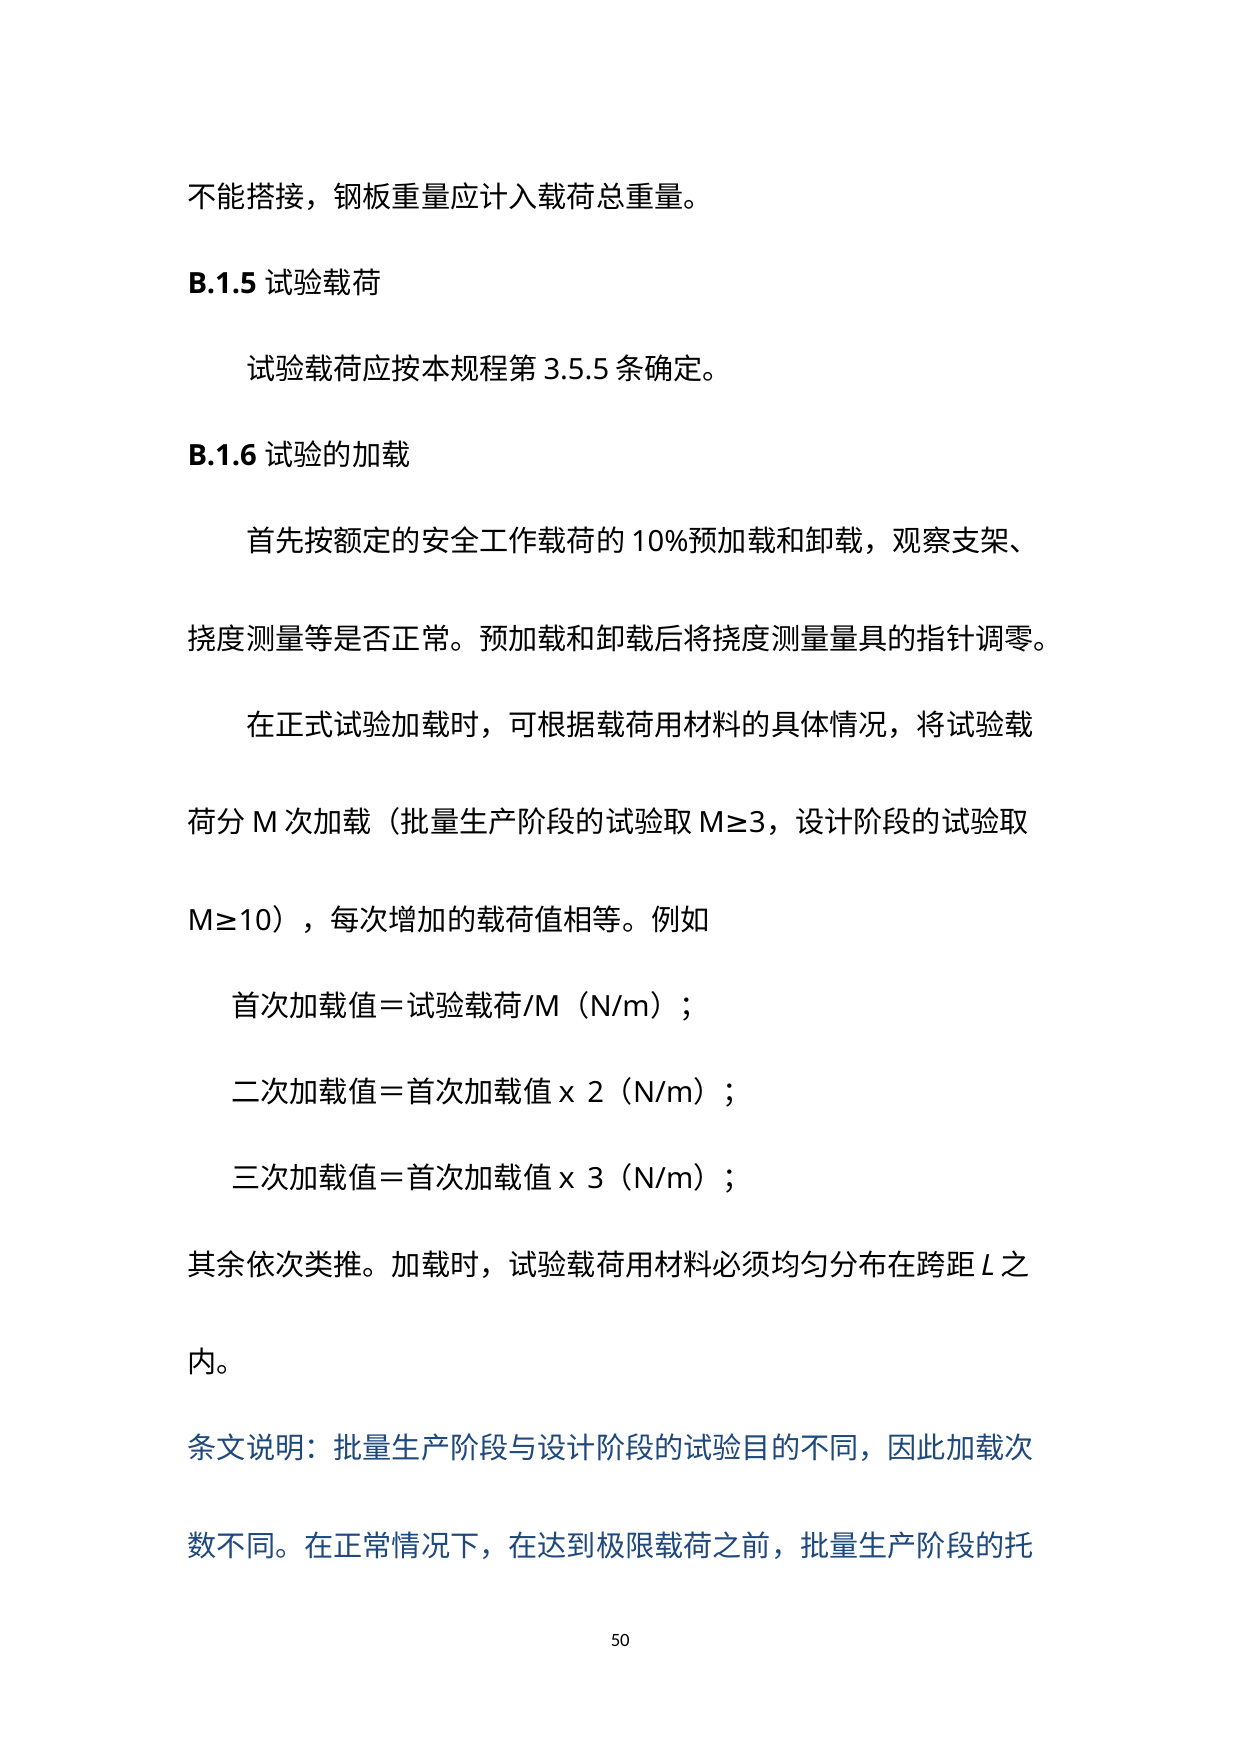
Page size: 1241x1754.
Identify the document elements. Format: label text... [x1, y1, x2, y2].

text 其余依次类推。加载时，试验载荷用材料必须均匀分布在跨距L之内。 [187, 1230, 1053, 1392]
text 试验载荷应按本规程第3.5.5条确定。 [187, 334, 1053, 399]
text 在正式试验加载时，可根据载荷用材料的具体情况，将试验载荷分M次加载（批量生产阶段的试验取M≥3，设计阶段的试验取M≥10），每次增加的载荷值相等。例如 [187, 690, 1053, 950]
text 首先按额定的安全工作载荷的10%预加载和卸载，观察支架、挠度测量等是否正常。预加载和卸载后将挠度测量量具的指针调零。 [187, 507, 1053, 669]
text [187, 162, 1053, 227]
text 三次加载值＝首次加载值ｘ3（N/m）； [187, 1144, 1053, 1209]
text 二次加载值＝首次加载值ｘ2（N/m）； [187, 1057, 1053, 1122]
text B.1.6 试验的加载 [187, 420, 1053, 485]
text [187, 1413, 1053, 1576]
text 首次加载值＝试验载荷/M（N/m）； [187, 971, 1053, 1036]
text B.1.5 试验载荷 [187, 248, 1053, 313]
